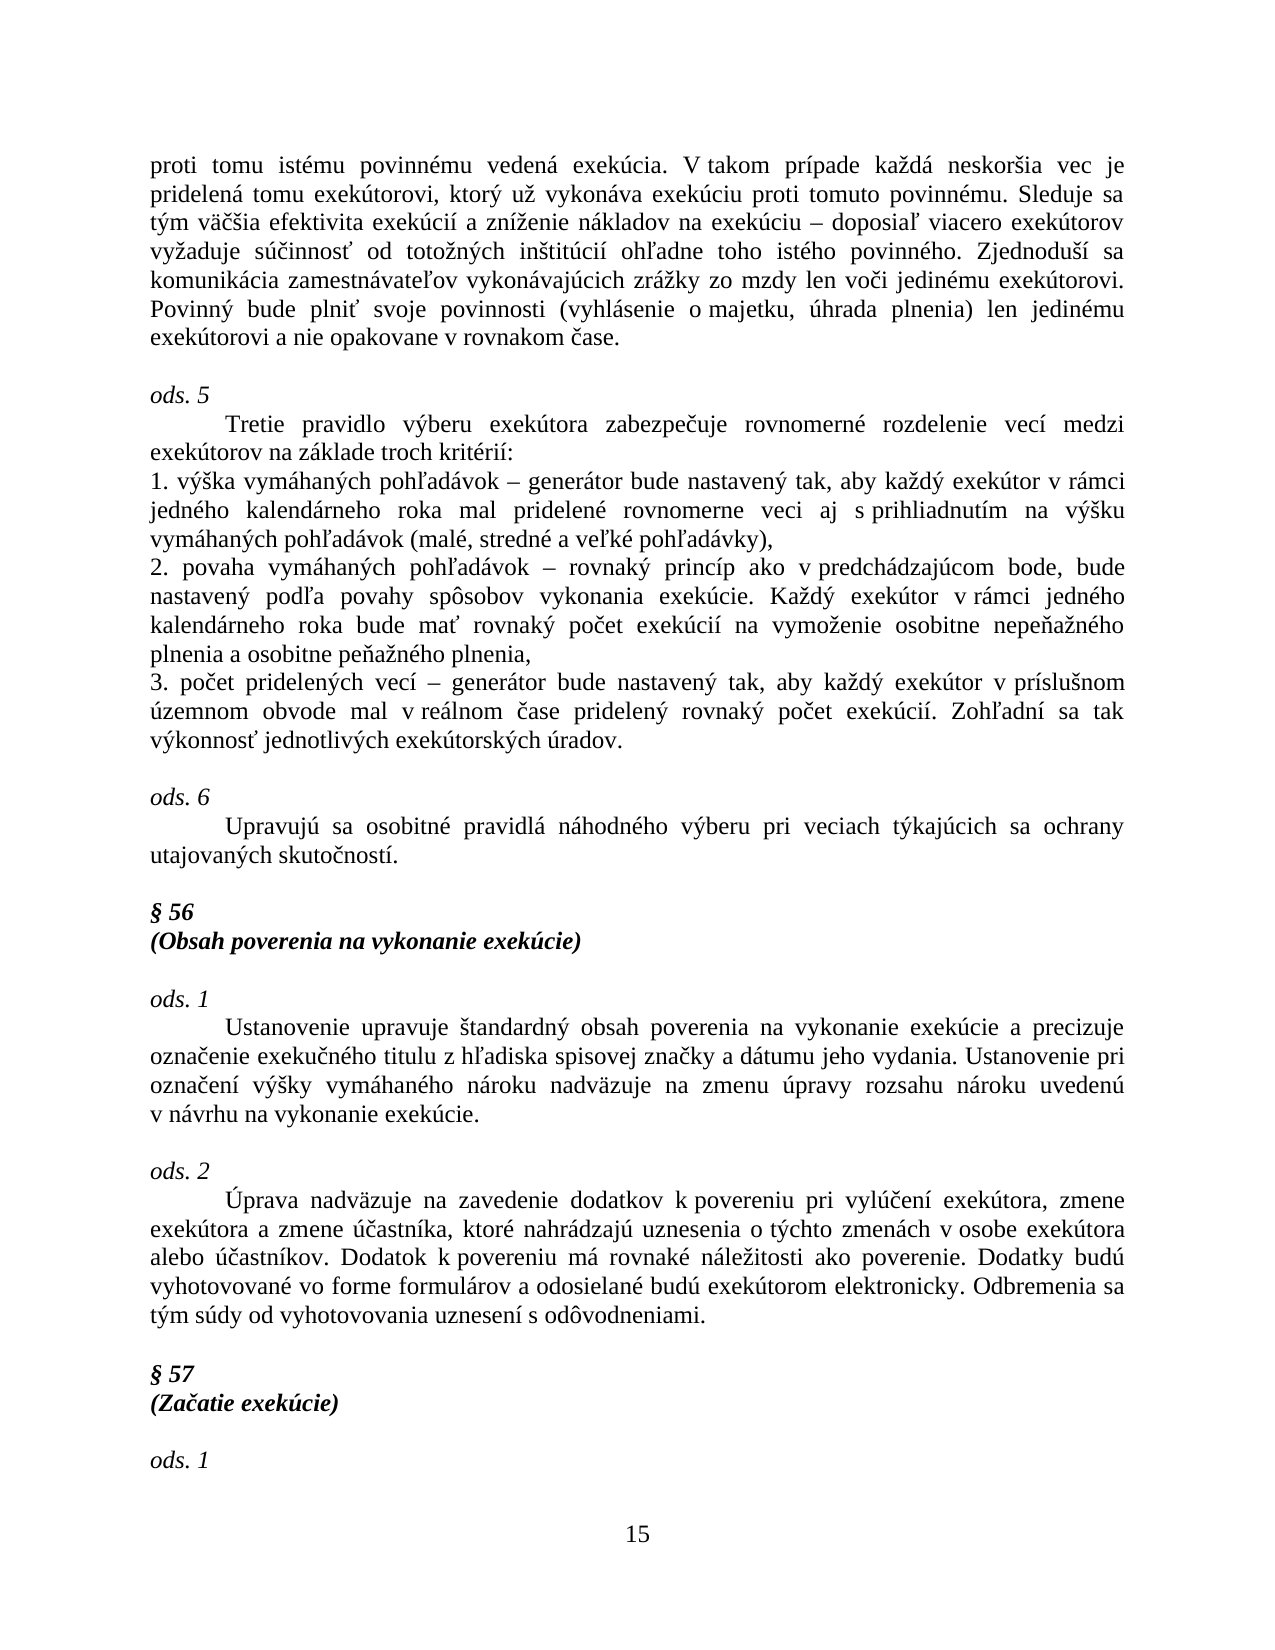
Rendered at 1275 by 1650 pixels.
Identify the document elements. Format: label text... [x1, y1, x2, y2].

text ods. 5 [150, 380, 1125, 409]
text ods. 6 [150, 782, 1125, 811]
text § 56 [150, 897, 1125, 926]
text 1. výška vymáhaných pohľadávok – generátor bude nastavený tak, aby každý exekútor v rámci jedného kalendárneho roka mal pridelené rovnomerne veci aj s prihliadnutím na výšku vymáhaných pohľadávok (malé, stredné a veľké pohľadávky), [150, 466, 1125, 552]
text ods. 2 [150, 1156, 1125, 1185]
text ods. 1 [150, 1446, 1125, 1474]
text Úprava nadväzuje na zavedenie dodatkov k povereniu pri vylúčení exekútora, zmene exekútora a zmene účastníka, ktoré nahrádzajú uznesenia o týchto zmenách v osobe exekútora alebo účastníkov. Dodatok k povereniu má rovnaké náležitosti ako poverenie. Dodatky budú vyhotovované vo forme formulárov a odosielané budú exekútorom elektronicky. Odbremenia sa tým súdy od vyhotovovania uznesení s odôvodneniami. [150, 1185, 1125, 1329]
text Tretie pravidlo výberu exekútora zabezpečuje rovnomerné rozdelenie vecí medzi exekútorov na základe troch kritérií: [150, 409, 1125, 466]
text (Obsah poverenia na vykonanie exekúcie) [150, 926, 1125, 955]
text Upravujú sa osobitné pravidlá náhodného výberu pri veciach týkajúcich sa ochrany utajovaných skutočností. [150, 811, 1125, 869]
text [150, 150, 1125, 351]
text § 57 [150, 1359, 1125, 1388]
text ods. 1 [150, 984, 1125, 1012]
text 2. povaha vymáhaných pohľadávok – rovnaký princíp ako v predchádzajúcom bode, bude nastavený podľa povahy spôsobov vykonania exekúcie. Každý exekútor v rámci jedného kalendárneho roka bude mať rovnaký počet exekúcií na vymoženie osobitne nepeňažného plnenia a osobitne peňažného plnenia, [150, 552, 1125, 667]
text 3. počet pridelených vecí – generátor bude nastavený tak, aby každý exekútor v príslušnom územnom obvode mal v reálnom čase pridelený rovnaký počet exekúcií. Zohľadní sa tak výkonnosť jednotlivých exekútorských úradov. [150, 667, 1125, 754]
text (Začatie exekúcie) [150, 1388, 1125, 1417]
text Ustanovenie upravuje štandardný obsah poverenia na vykonanie exekúcie a precizuje označenie exekučného titulu z hľadiska spisovej značky a dátumu jeho vydania. Ustanovenie pri označení výšky vymáhaného nároku nadväzuje na zmenu úpravy rozsahu nároku uvedenú v návrhu na vykonanie exekúcie. [150, 1012, 1125, 1127]
